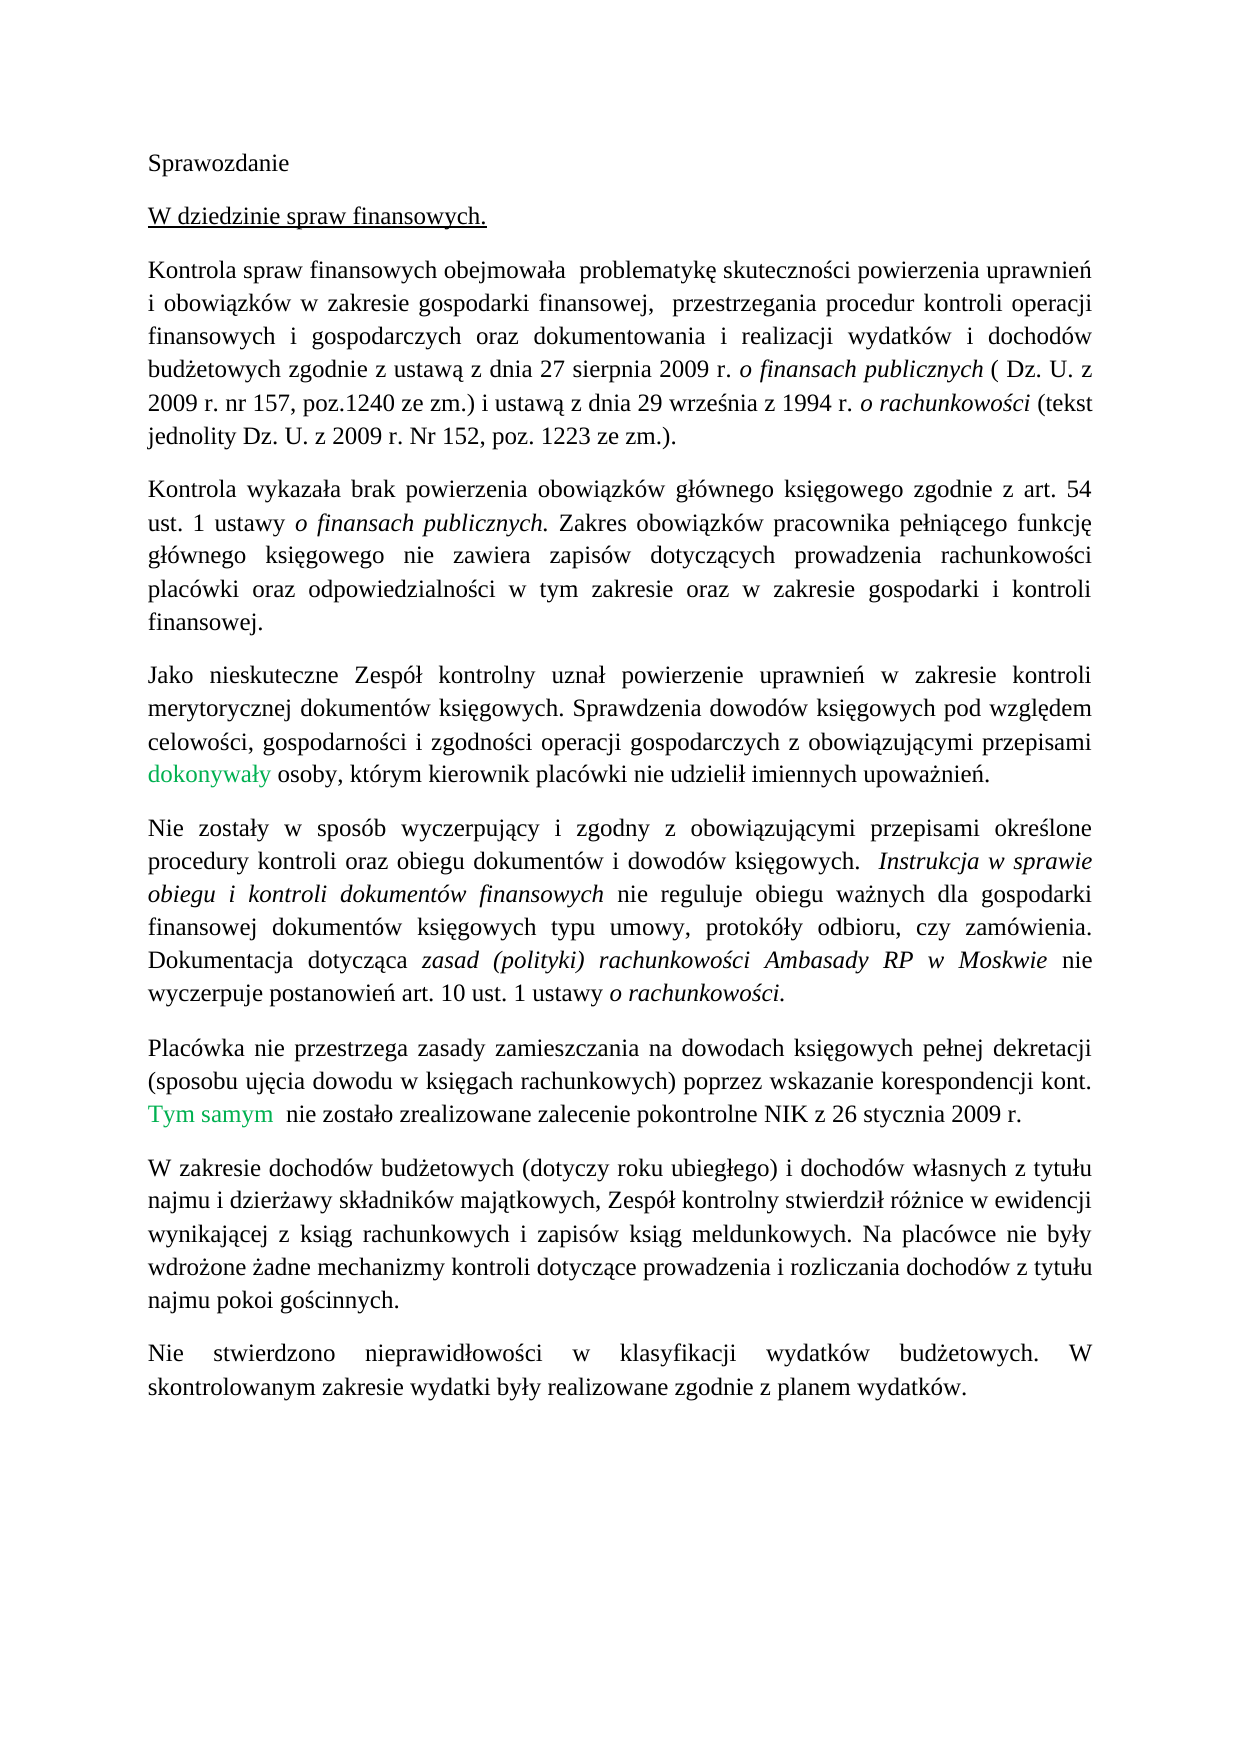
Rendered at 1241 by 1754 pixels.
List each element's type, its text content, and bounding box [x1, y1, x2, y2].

text Sprawozdanie [148, 148, 1093, 176]
text Nie zostały w sposób wyczerpujący i zgodny z obowiązującymi przepisami określone procedury kontroli oraz obiegu dokumentów i dowodów księgowych. Instrukcja w sprawie obiegu i kontroli dokumentów finansowych nie reguluje obiegu ważnych dla gospodarki finansowej dokumentów księgowych typu umowy, protokóły odbioru, czy zamówienia. Dokumentacja dotycząca zasad (polityki) rachunkowości Ambasady RP w Moskwie nie wyczerpuje postanowień art. 10 ust. 1 ustawy o rachunkowości. [148, 813, 1093, 1008]
text W zakresie dochodów budżetowych (dotyczy roku ubiegłego) i dochodów własnych z tytułu najmu i dzierżawy składników majątkowych, Zespół kontrolny stwierdził różnice w ewidencji wynikającej z ksiąg rachunkowych i zapisów ksiąg meldunkowych. Na placówce nie były wdrożone żadne mechanizmy kontroli dotyczące prowadzenia i rozliczania dochodów z tytułu najmu pokoi gościnnych. [148, 1153, 1093, 1313]
text Nie stwierdzono nieprawidłowości w klasyfikacji wydatków budżetowych. W skontrolowanym zakresie wydatki były realizowane zgodnie z planem wydatków. [148, 1338, 1093, 1400]
text Jako nieskuteczne Zespół kontrolny uznał powierzenie uprawnień w zakresie kontroli merytorycznej dokumentów księgowych. Sprawdzenia dowodów księgowych pod względem celowości, gospodarności i zgodności operacji gospodarczych z obowiązującymi przepisami dokonywały osoby, którym kierownik placówki nie udzielił imiennych upoważnień. [148, 661, 1093, 788]
text Placówka nie przestrzega zasady zamieszczania na dowodach księgowych pełnej dekretacji (sposobu ujęcia dowodu w księgach rachunkowych) poprzez wskazanie korespondencji kont. Tym samym nie zostało zrealizowane zalecenie pokontrolne NIK z 26 stycznia 2009 r. [148, 1033, 1093, 1127]
text Kontrola spraw finansowych obejmowała problematykę skuteczności powierzenia uprawnień i obowiązków w zakresie gospodarki finansowej, przestrzegania procedur kontroli operacji finansowych i gospodarczych oraz dokumentowania i realizacji wydatków i dochodów budżetowych zgodnie z ustawą z dnia 27 sierpnia 2009 r. o finansach publicznych ( Dz. U. z 2009 r. nr 157, poz.1240 ze zm.) i ustawą z dnia 29 września z 1994 r. o rachunkowości (tekst jednolity Dz. U. z 2009 r. Nr 152, poz. 1223 ze zm.). [148, 255, 1093, 449]
text W dziedzinie spraw finansowych. [148, 201, 1093, 230]
text Kontrola wykazała brak powierzenia obowiązków głównego księgowego zgodnie z art. 54 ust. 1 ustawy o finansach publicznych. Zakres obowiązków pracownika pełniącego funkcję głównego księgowego nie zawiera zapisów dotyczących prowadzenia rachunkowości placówki oraz odpowiedzialności w tym zakresie oraz w zakresie gospodarki i kontroli finansowej. [148, 474, 1093, 635]
